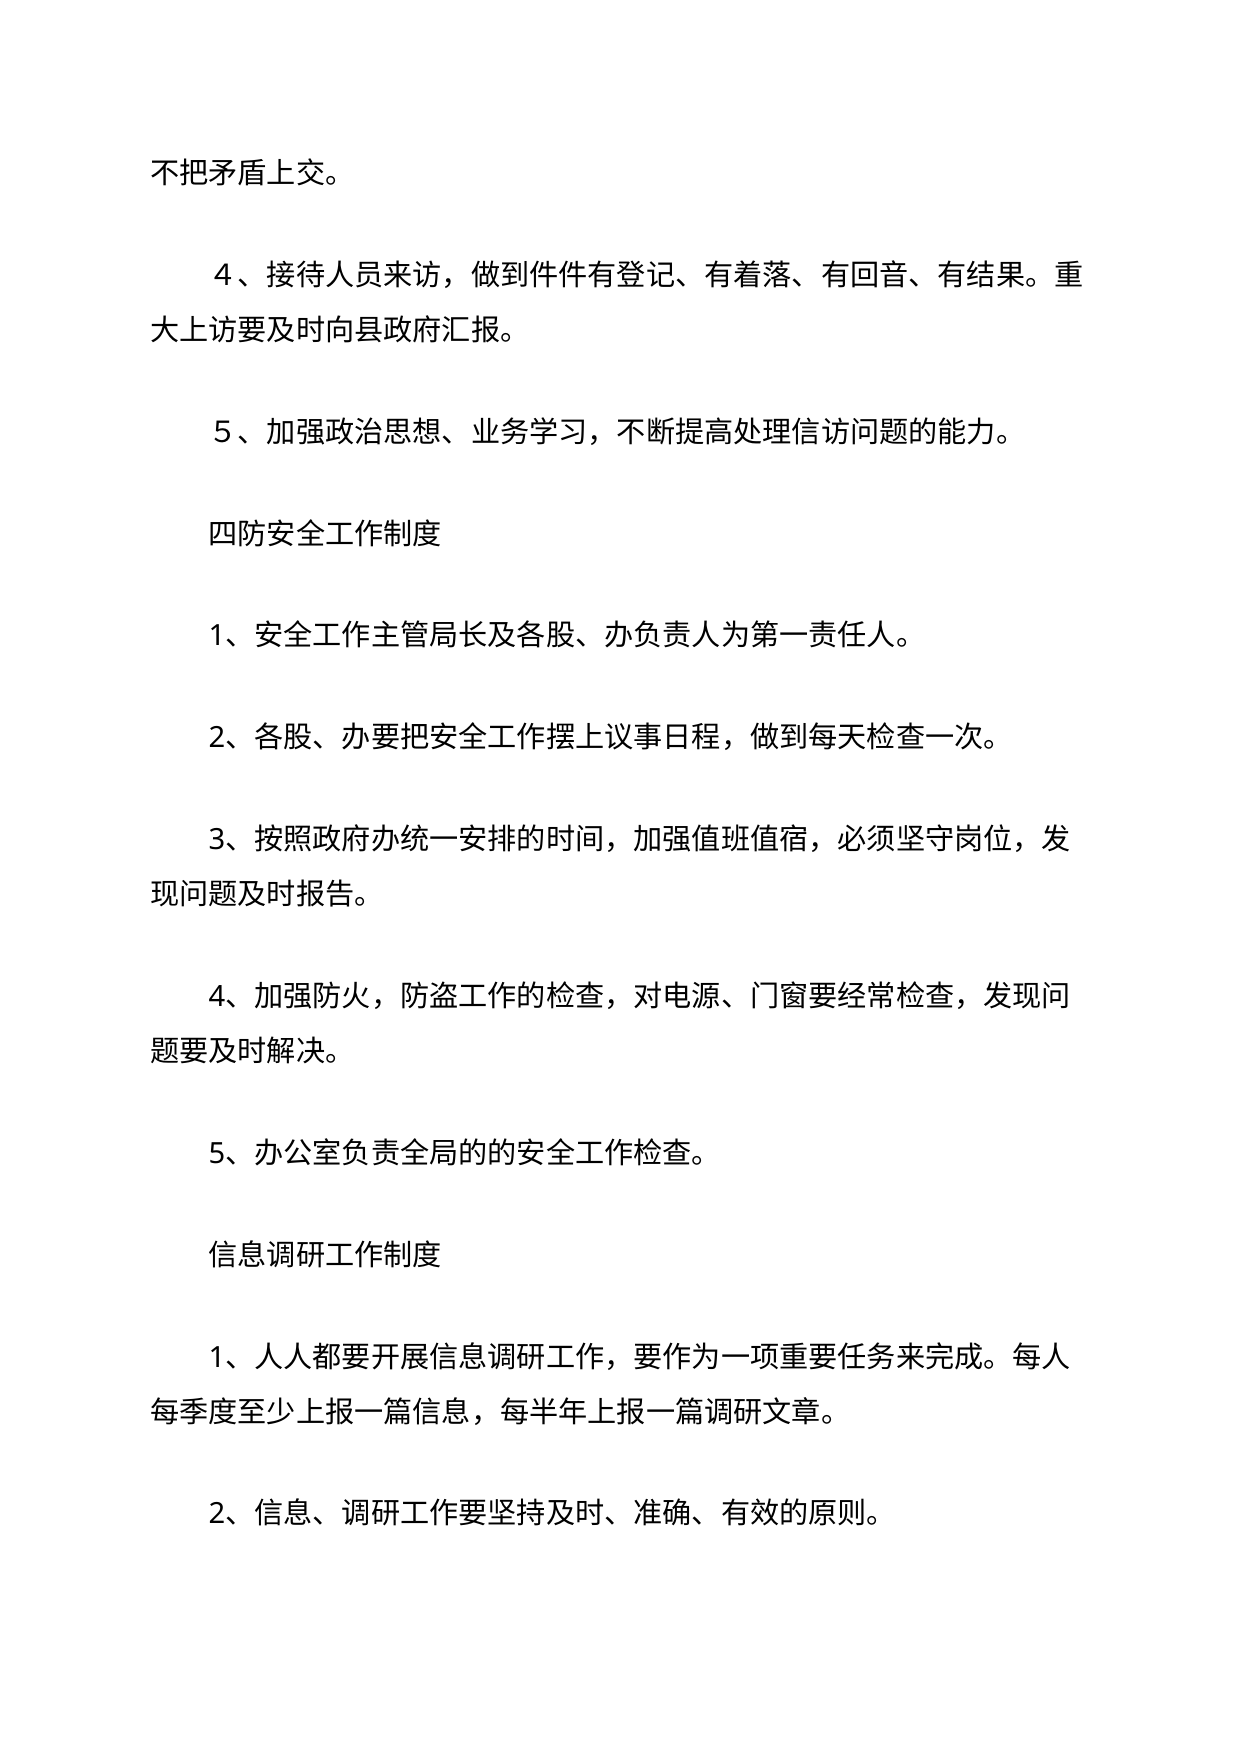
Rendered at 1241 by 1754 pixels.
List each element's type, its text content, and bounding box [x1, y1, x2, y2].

text ４、接待人员来访，做到件件有登记、有着落、有回音、有结果。重大上访要及时向县政府汇报。 [150, 252, 1090, 349]
text 5、办公室负责全局的的安全工作检查。 [150, 1129, 1090, 1172]
text 2、信息、调研工作要坚持及时、准确、有效的原则。 [150, 1490, 1090, 1532]
text 信息调研工作制度 [150, 1231, 1090, 1274]
text 4、加强防火，防盗工作的检查，对电源、门窗要经常检查，发现问题要及时解决。 [150, 973, 1090, 1070]
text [150, 150, 1090, 192]
text 3、按照政府办统一安排的时间，加强值班值宿，必须坚守岗位，发现问题及时报告。 [150, 816, 1090, 913]
text ５、加强政治思想、业务学习，不断提高处理信访问题的能力。 [150, 408, 1090, 451]
text 1、安全工作主管局长及各股、办负责人为第一责任人。 [150, 612, 1090, 654]
text 1、人人都要开展信息调研工作，要作为一项重要任务来完成。每人每季度至少上报一篇信息，每半年上报一篇调研文章。 [150, 1333, 1090, 1431]
text 四防安全工作制度 [150, 510, 1090, 552]
text 2、各股、办要把安全工作摆上议事日程，做到每天检查一次。 [150, 714, 1090, 756]
